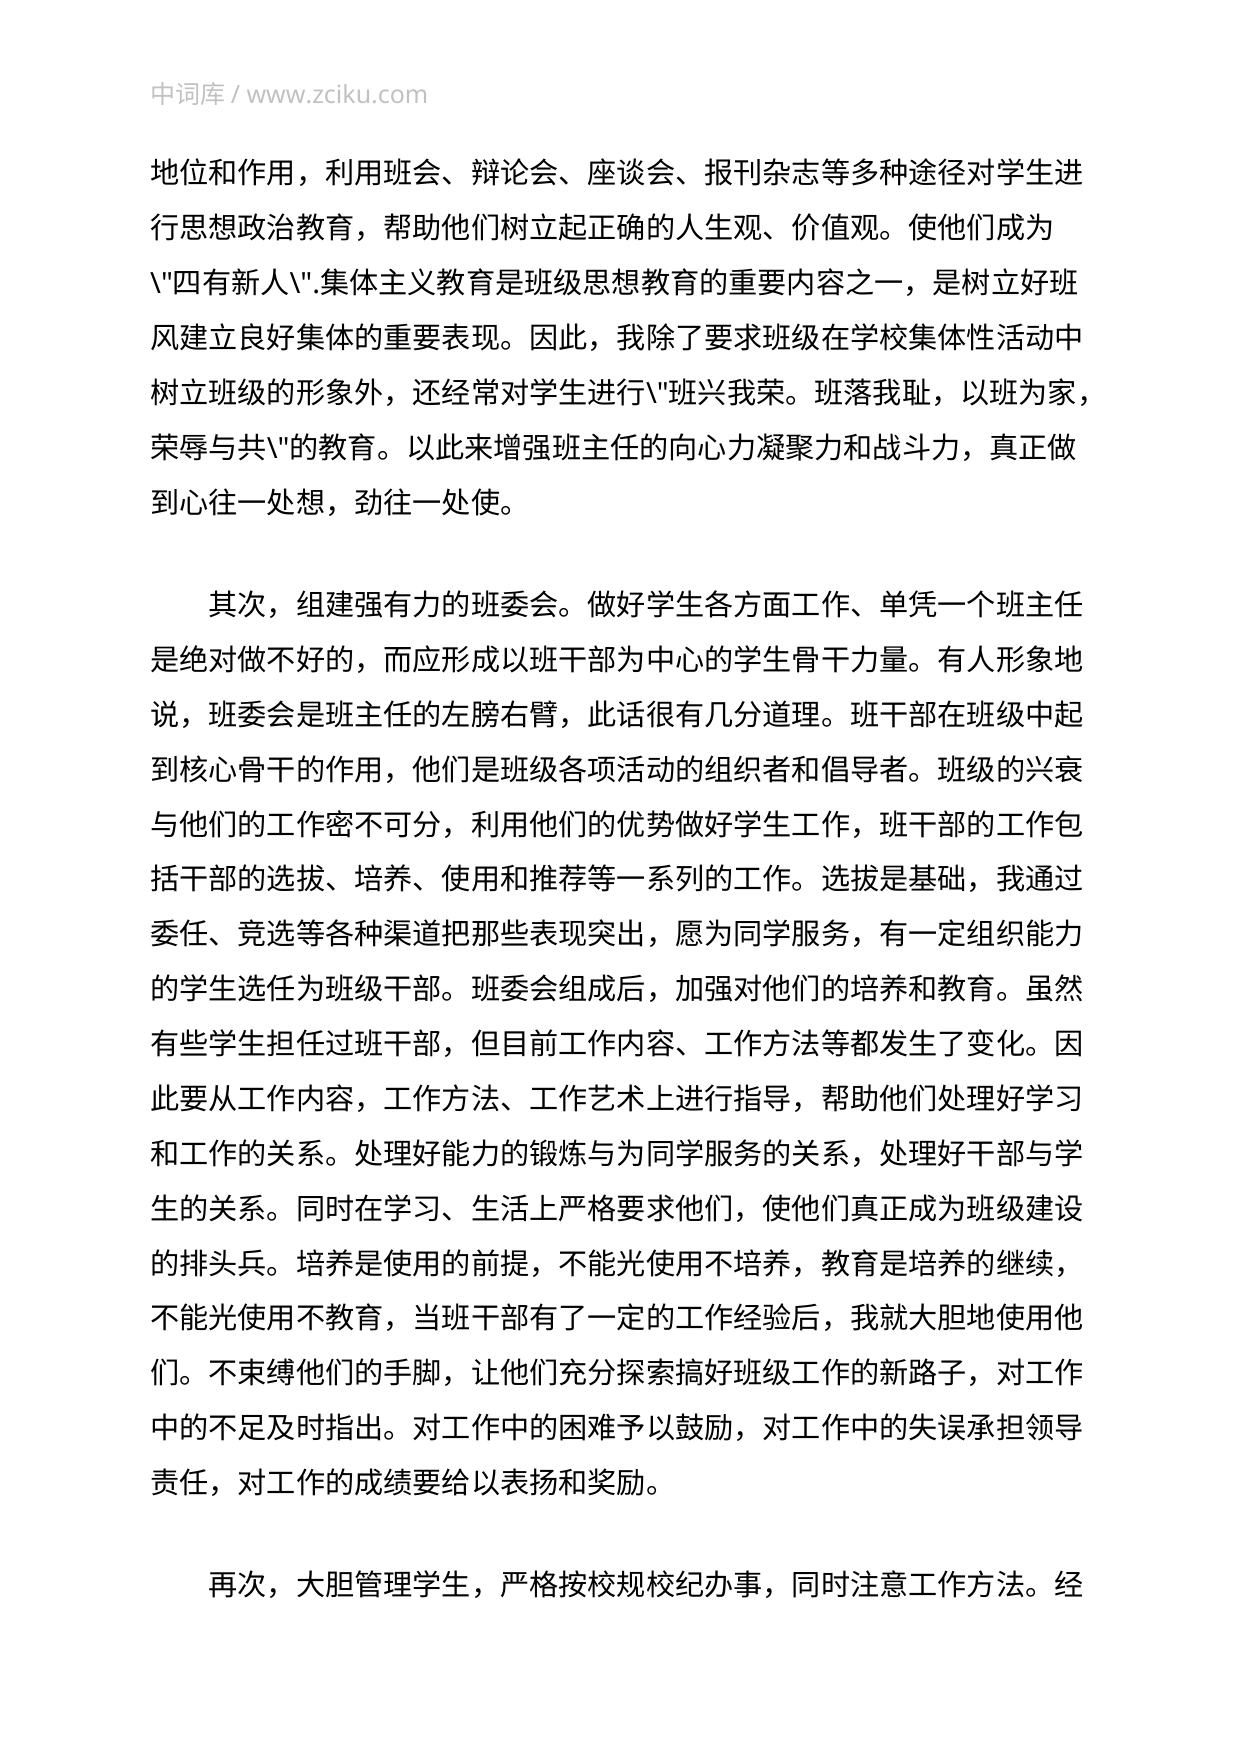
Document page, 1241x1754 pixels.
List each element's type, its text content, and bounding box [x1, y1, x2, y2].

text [150, 150, 1090, 522]
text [150, 1562, 1090, 1604]
text 其次，组建强有力的班委会。做好学生各方面工作、单凭一个班主任是绝对做不好的，而应形成以班干部为中心的学生骨干力量。有人形象地说，班委会是班主任的左膀右臂，此话很有几分道理。班干部在班级中起到核心骨干的作用，他们是班级各项活动的组织者和倡导者。班级的兴衰与他们的工作密不可分，利用他们的优势做好学生工作，班干部的工作包括干部的选拔、培养、使用和推荐等一系列的工作。选拔是基础，我通过委任、竞选等各种渠道把那些表现突出，愿为同学服务，有一定组织能力的学生选任为班级干部。班委会组成后，加强对他们的培养和教育。虽然有些学生担任过班干部，但目前工作内容、工作方法等都发生了变化。因此要从工作内容，工作方法、工作艺术上进行指导，帮助他们处理好学习和工作的关系。处理好能力的锻炼与为同学服务的关系，处理好干部与学生的关系。同时在学习、生活上严格要求他们，使他们真正成为班级建设的排头兵。培养是使用的前提，不能光使用不培养，教育是培养的继续，不能光使用不教育，当班干部有了一定的工作经验后，我就大胆地使用他们。不束缚他们的手脚，让他们充分探索搞好班级工作的新路子，对工作中的不足及时指出。对工作中的困难予以鼓励，对工作中的失误承担领导责任，对工作的成绩要给以表扬和奖励。 [150, 581, 1090, 1502]
